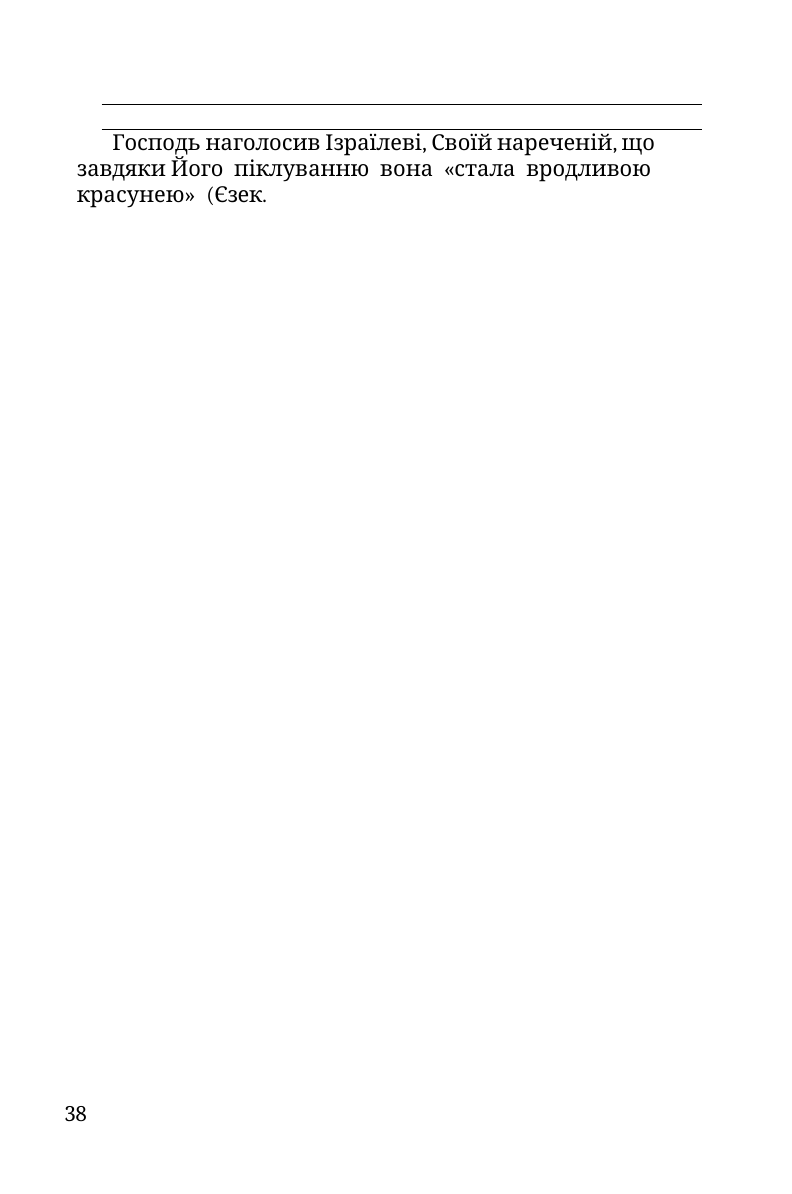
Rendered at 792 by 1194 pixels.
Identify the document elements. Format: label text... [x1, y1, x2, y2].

text Господь наголосив Ізраїлеві, Своїй нареченій, що завдяки Його піклуванню вона «стала вродливою красунею» (Єзек. [77, 130, 704, 208]
